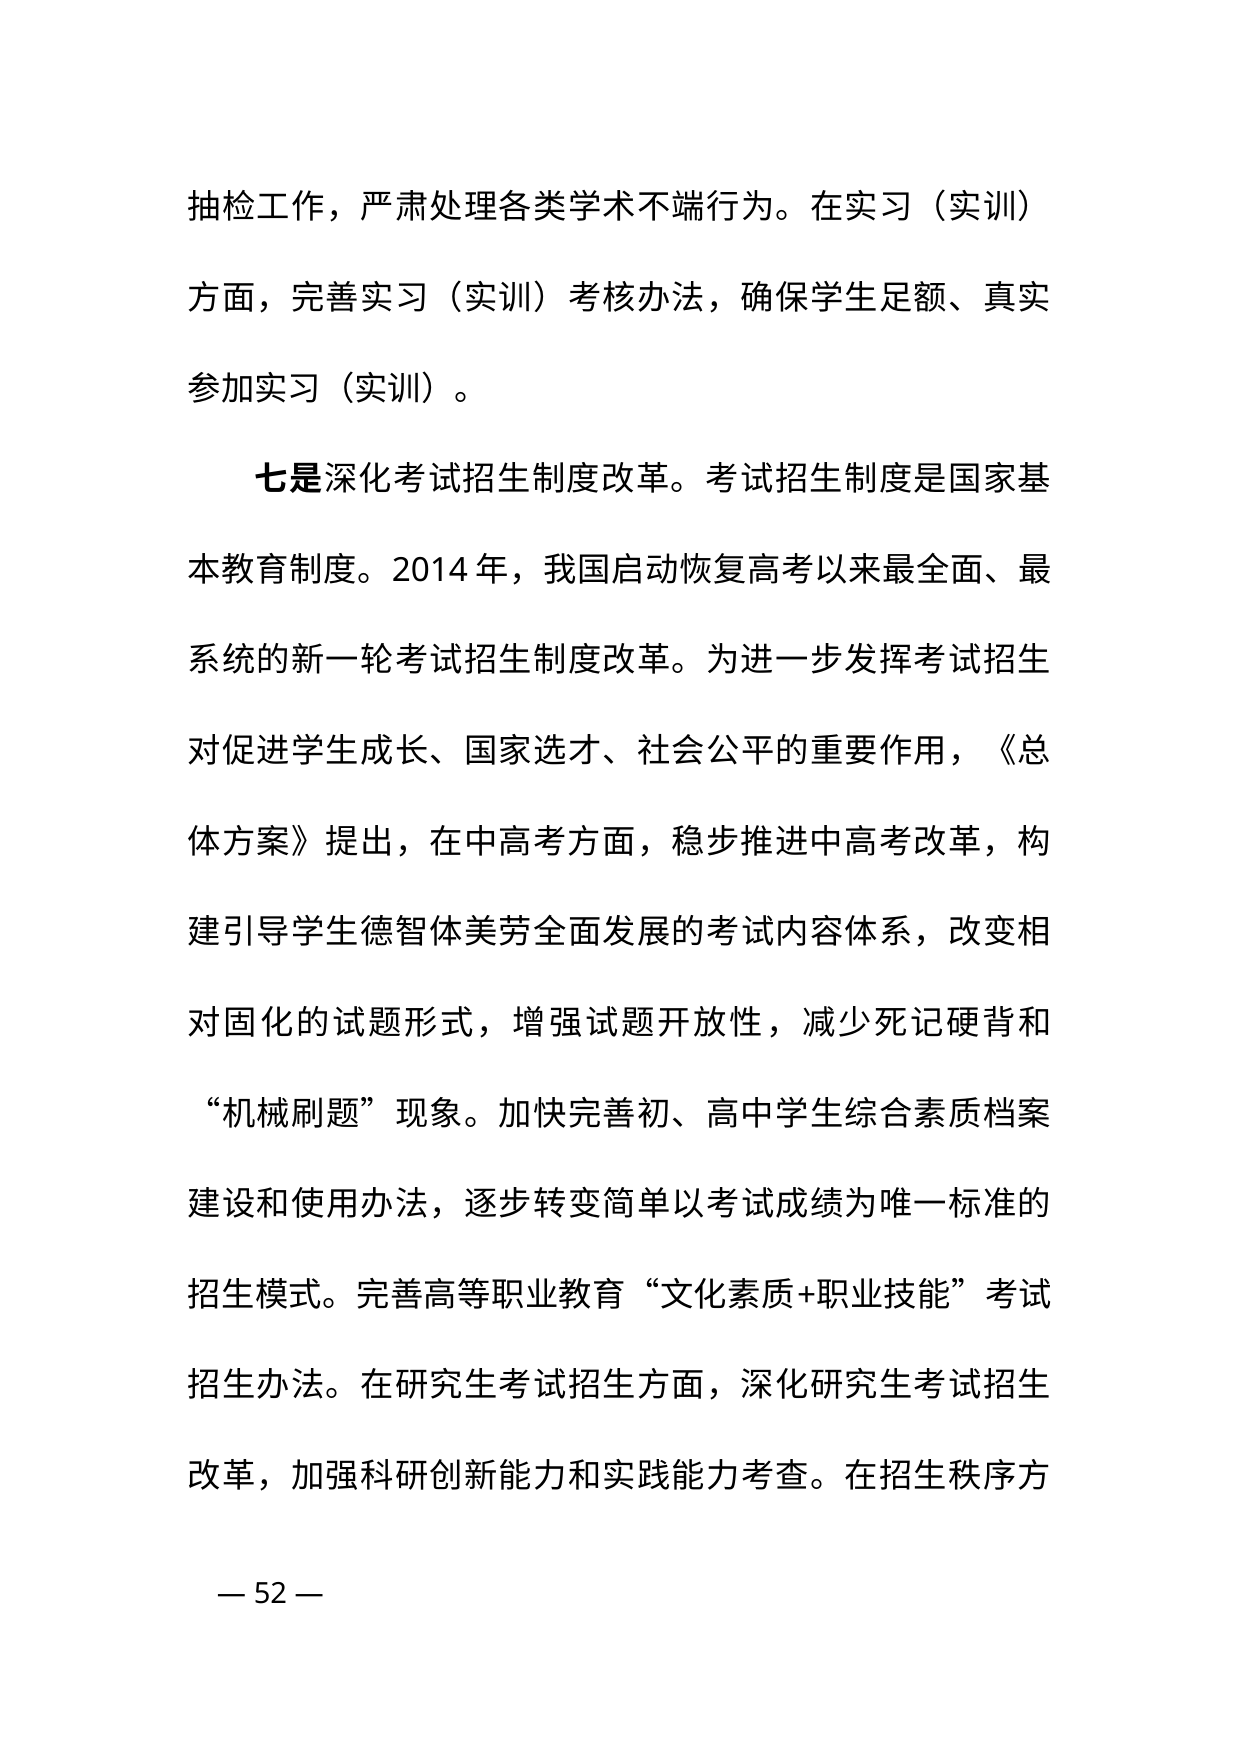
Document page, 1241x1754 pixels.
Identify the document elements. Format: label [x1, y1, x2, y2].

text [187, 431, 1053, 1518]
text [187, 159, 1053, 431]
